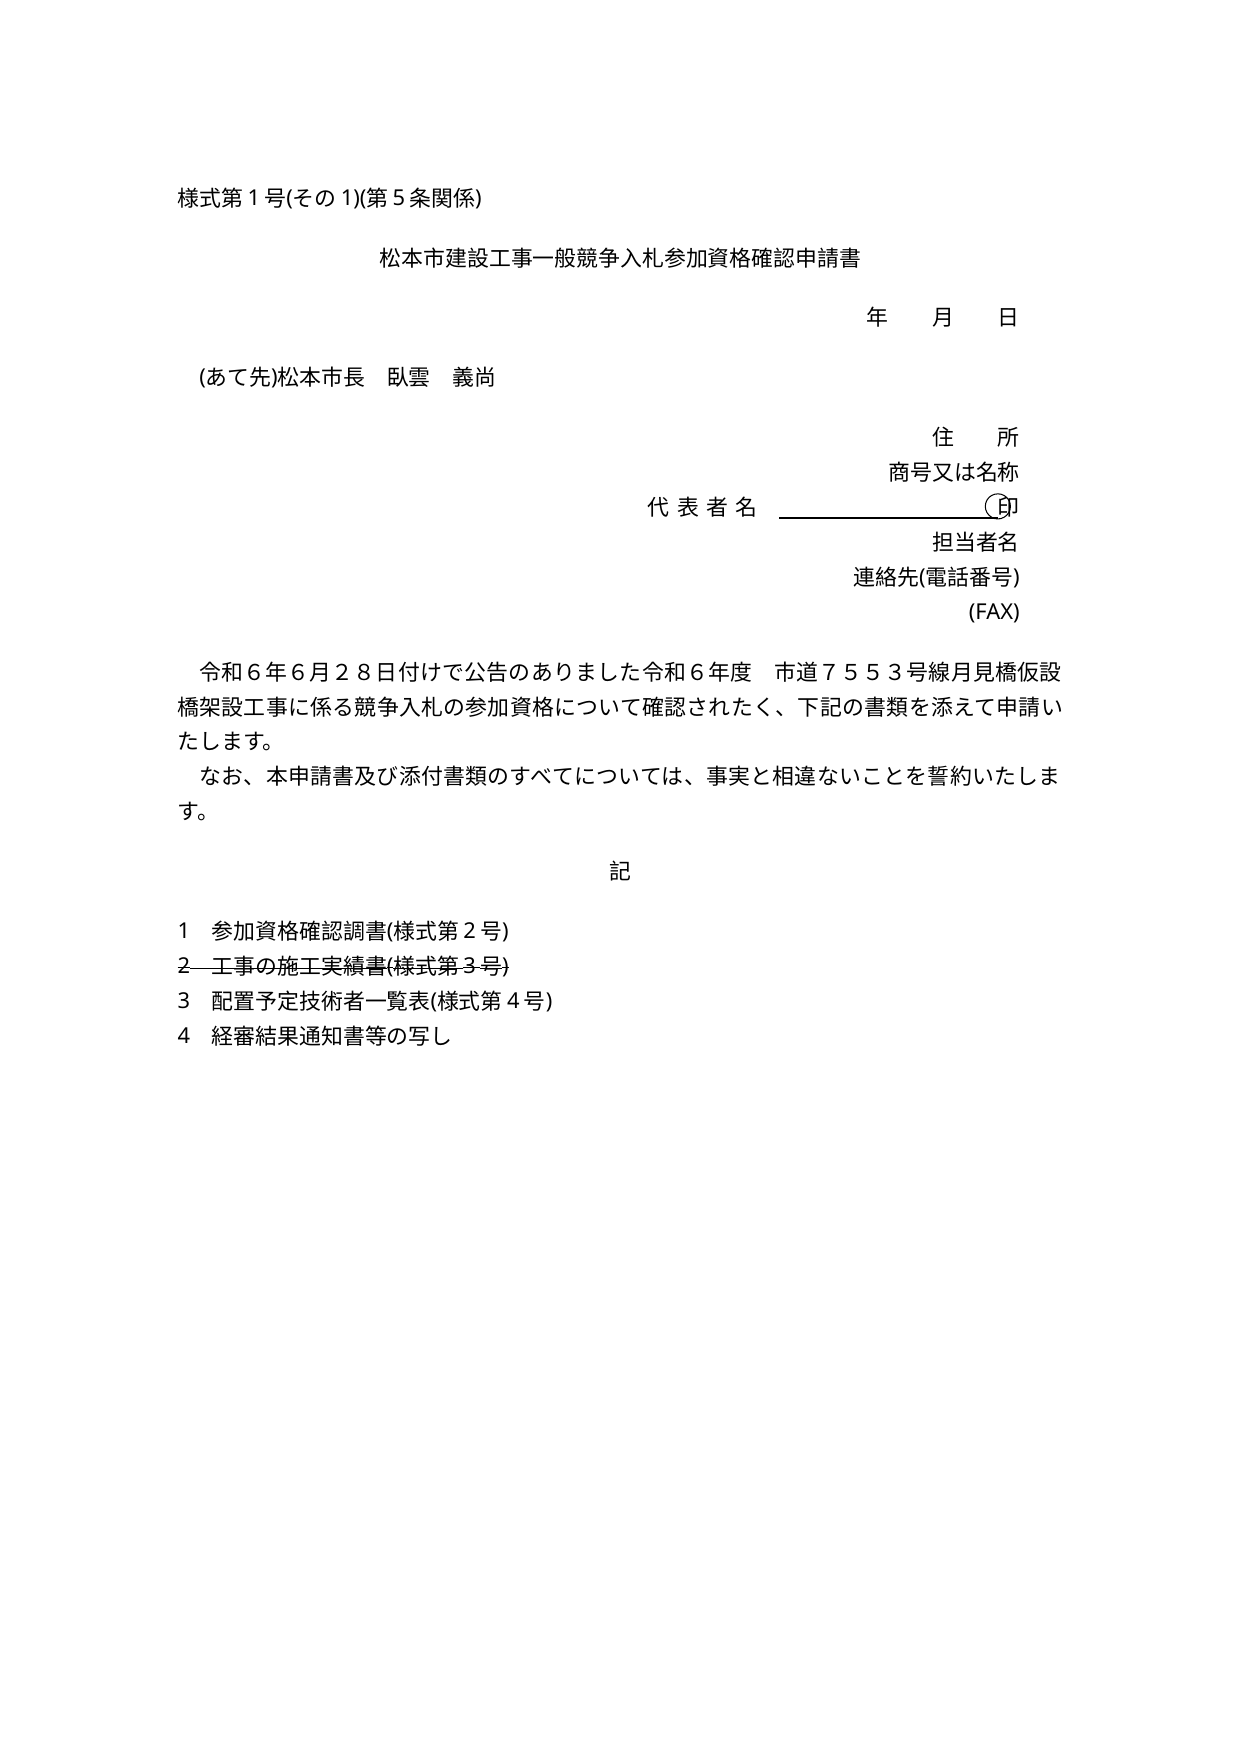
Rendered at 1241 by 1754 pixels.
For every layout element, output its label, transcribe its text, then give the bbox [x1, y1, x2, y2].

text 松本市建設工事一般競争入札参加資格確認申請書 [177, 239, 1063, 274]
text 担当者名 [177, 523, 1019, 558]
text 代表者名 印 [177, 488, 1019, 523]
text 住所 [177, 419, 1019, 453]
text 記 [177, 852, 1063, 887]
text 連絡先(電話番号) [177, 558, 1019, 593]
text 令和６年６月２８日付けで公告のありました令和６年度 市道７５５３号線月見橋仮設橋架設工事に係る競争入札の参加資格について確認されたく、下記の書類を添えて申請いたします。 [177, 653, 1063, 758]
text なお、本申請書及び添付書類のすべてについては、事実と相違ないことを誓約いたします。 [177, 758, 1063, 827]
text 商号又は名称 [177, 453, 1019, 488]
text 様式第1号(その1)(第5条関係) [177, 179, 1063, 214]
text 3 配置予定技術者一覧表(様式第4号) [177, 982, 1063, 1017]
text (あて先)松本市長 臥雲 義尚 [177, 359, 1063, 394]
text 1 参加資格確認調書(様式第2号) [177, 912, 1063, 947]
text 4 経審結果通知書等の写し [177, 1017, 1063, 1052]
text 2 工事の施工実績書(様式第3号) [177, 947, 1063, 982]
text 年 月 日 [177, 299, 1019, 334]
text (FAX) [177, 593, 1019, 628]
